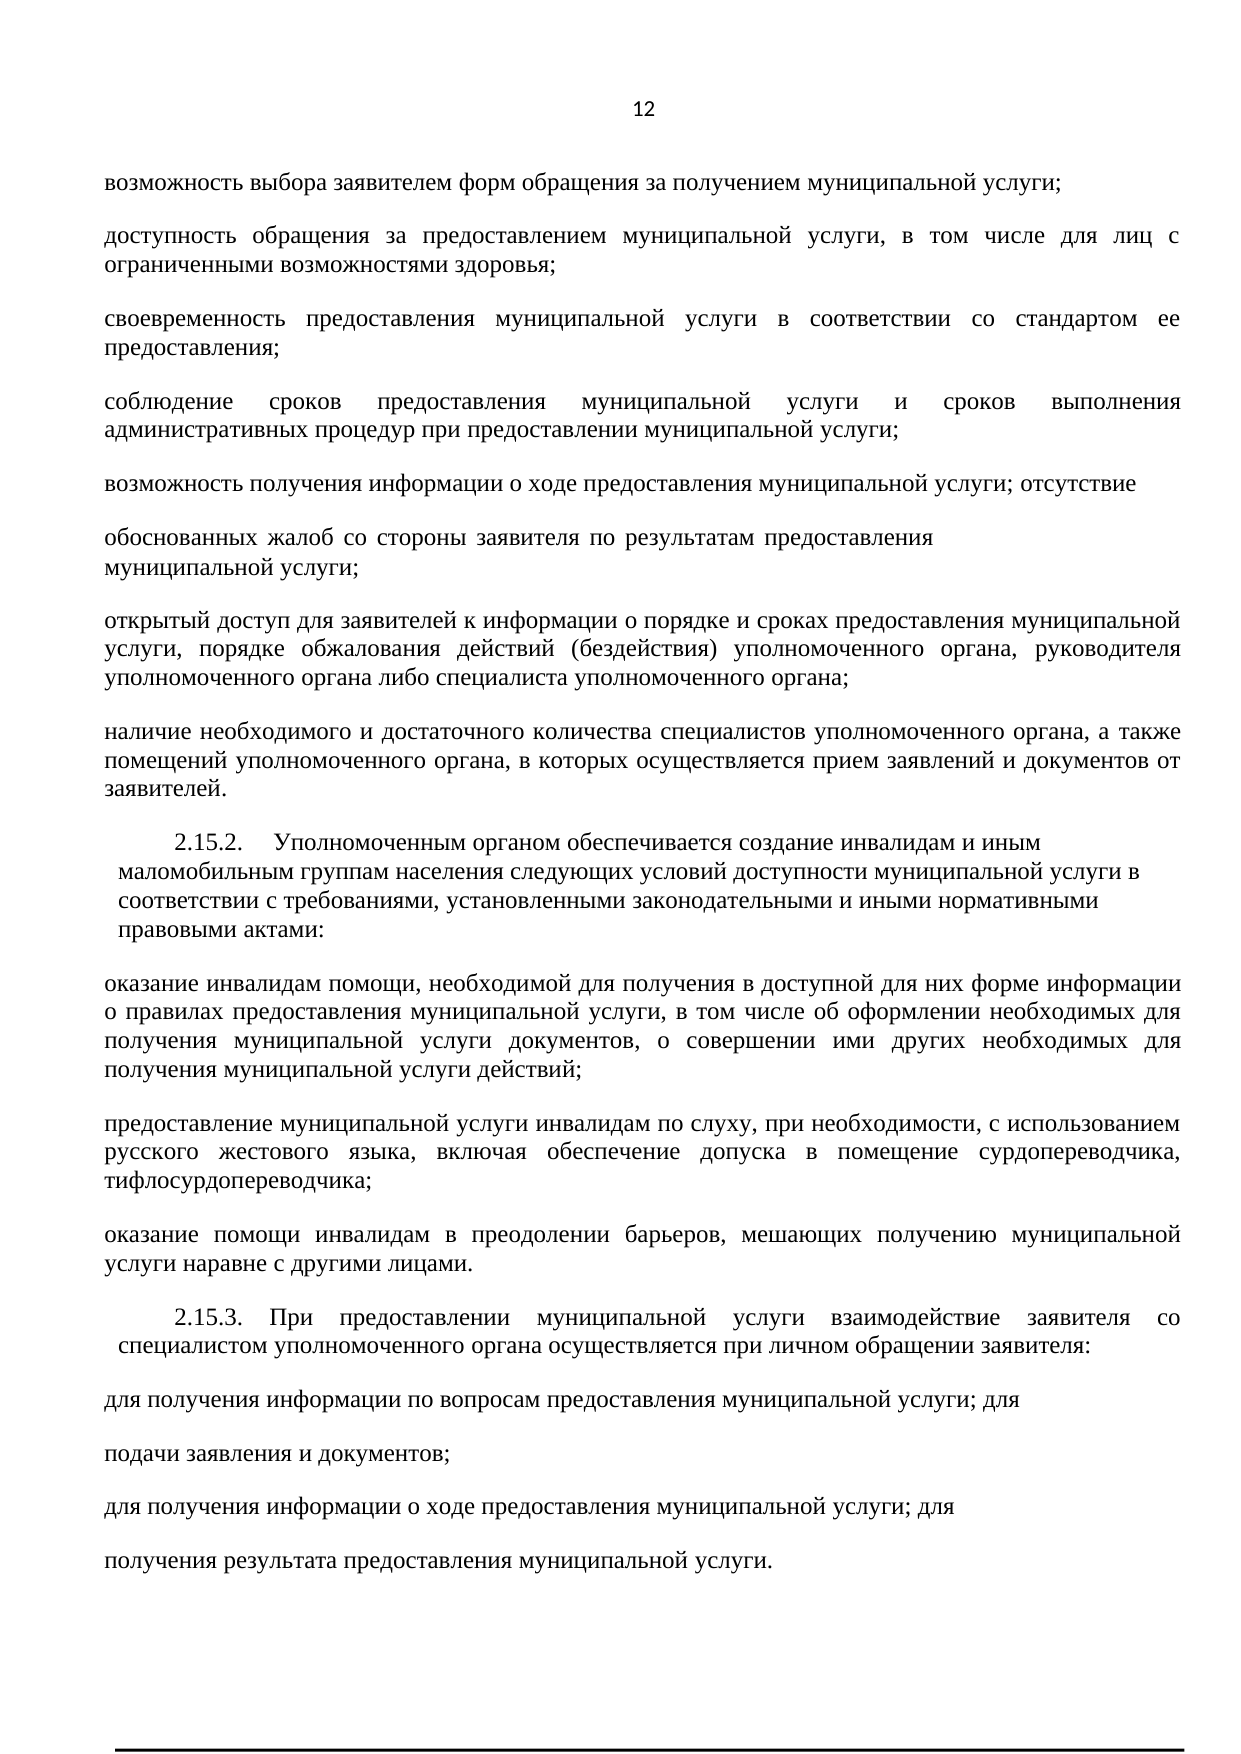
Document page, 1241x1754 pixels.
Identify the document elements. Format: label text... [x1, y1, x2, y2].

text оказание помощи инвалидам в преодолении барьеров, мешающих получению муниципальной услуги наравне с другими лицами. [104, 1219, 1181, 1277]
text предоставление муниципальной услуги инвалидам по слуху, при необходимости, с использованием русского жестового языка, включая обеспечение допуска в помещение сурдопереводчика, тифлосурдопереводчика; [104, 1108, 1181, 1194]
text для получения информации по вопросам предоставления муниципальной услуги; для подачи заявления и документов; [104, 1384, 1077, 1467]
text муниципальной услуги; [104, 556, 1201, 579]
text возможность получения информации о ходе предоставления муниципальной услуги; отсутствие обоснованных жалоб со стороны заявителя по результатам предоставления [104, 449, 1157, 556]
text доступность обращения за предоставлением муниципальной услуги, в том числе для лиц с ограниченными возможностями здоровья; [104, 221, 1181, 278]
text для получения информации о ходе предоставления муниципальной услуги; для получения результата предоставления муниципальной услуги. [104, 1491, 1012, 1573]
text оказание инвалидам помощи, необходимой для получения в доступной для них форме информации о правилах предоставления муниципальной услуги, в том числе об оформлении необходимых для получения муниципальной услуги документов, о совершении ими других необходимых для получения муниципальной услуги действий; [104, 968, 1181, 1083]
text возможность выбора заявителем форм обращения за получением муниципальной услуги; [104, 167, 1201, 196]
text соблюдение сроков предоставления муниципальной услуги и сроков выполнения административных процедур при предоставлении муниципальной услуги; [104, 386, 1181, 443]
text своевременность предоставления муниципальной услуги в соответствии со стандартом ее предоставления; [104, 303, 1181, 361]
list При предоставлении муниципальной услуги взаимодействие заявителя со специалистом уполномоченного органа осуществляется при личном обращении заявителя: [118, 1302, 1181, 1359]
text наличие необходимого и достаточного количества специалистов уполномоченного органа, а также помещений уполномоченного органа, в которых осуществляется прием заявлений и документов от заявителей. [104, 716, 1181, 802]
list Уполномоченным органом обеспечивается создание инвалидам и иным маломобильным группам населения следующих условий доступности муниципальной услуги в соответствии с требованиями, установленными законодательными и иными нормативными правовыми актами: [118, 827, 1181, 942]
text открытый доступ для заявителей к информации о порядке и сроках предоставления муниципальной услуги, порядке обжалования действий (бездействия) уполномоченного органа, руководителя уполномоченного органа либо специалиста уполномоченного органа; [104, 605, 1181, 691]
